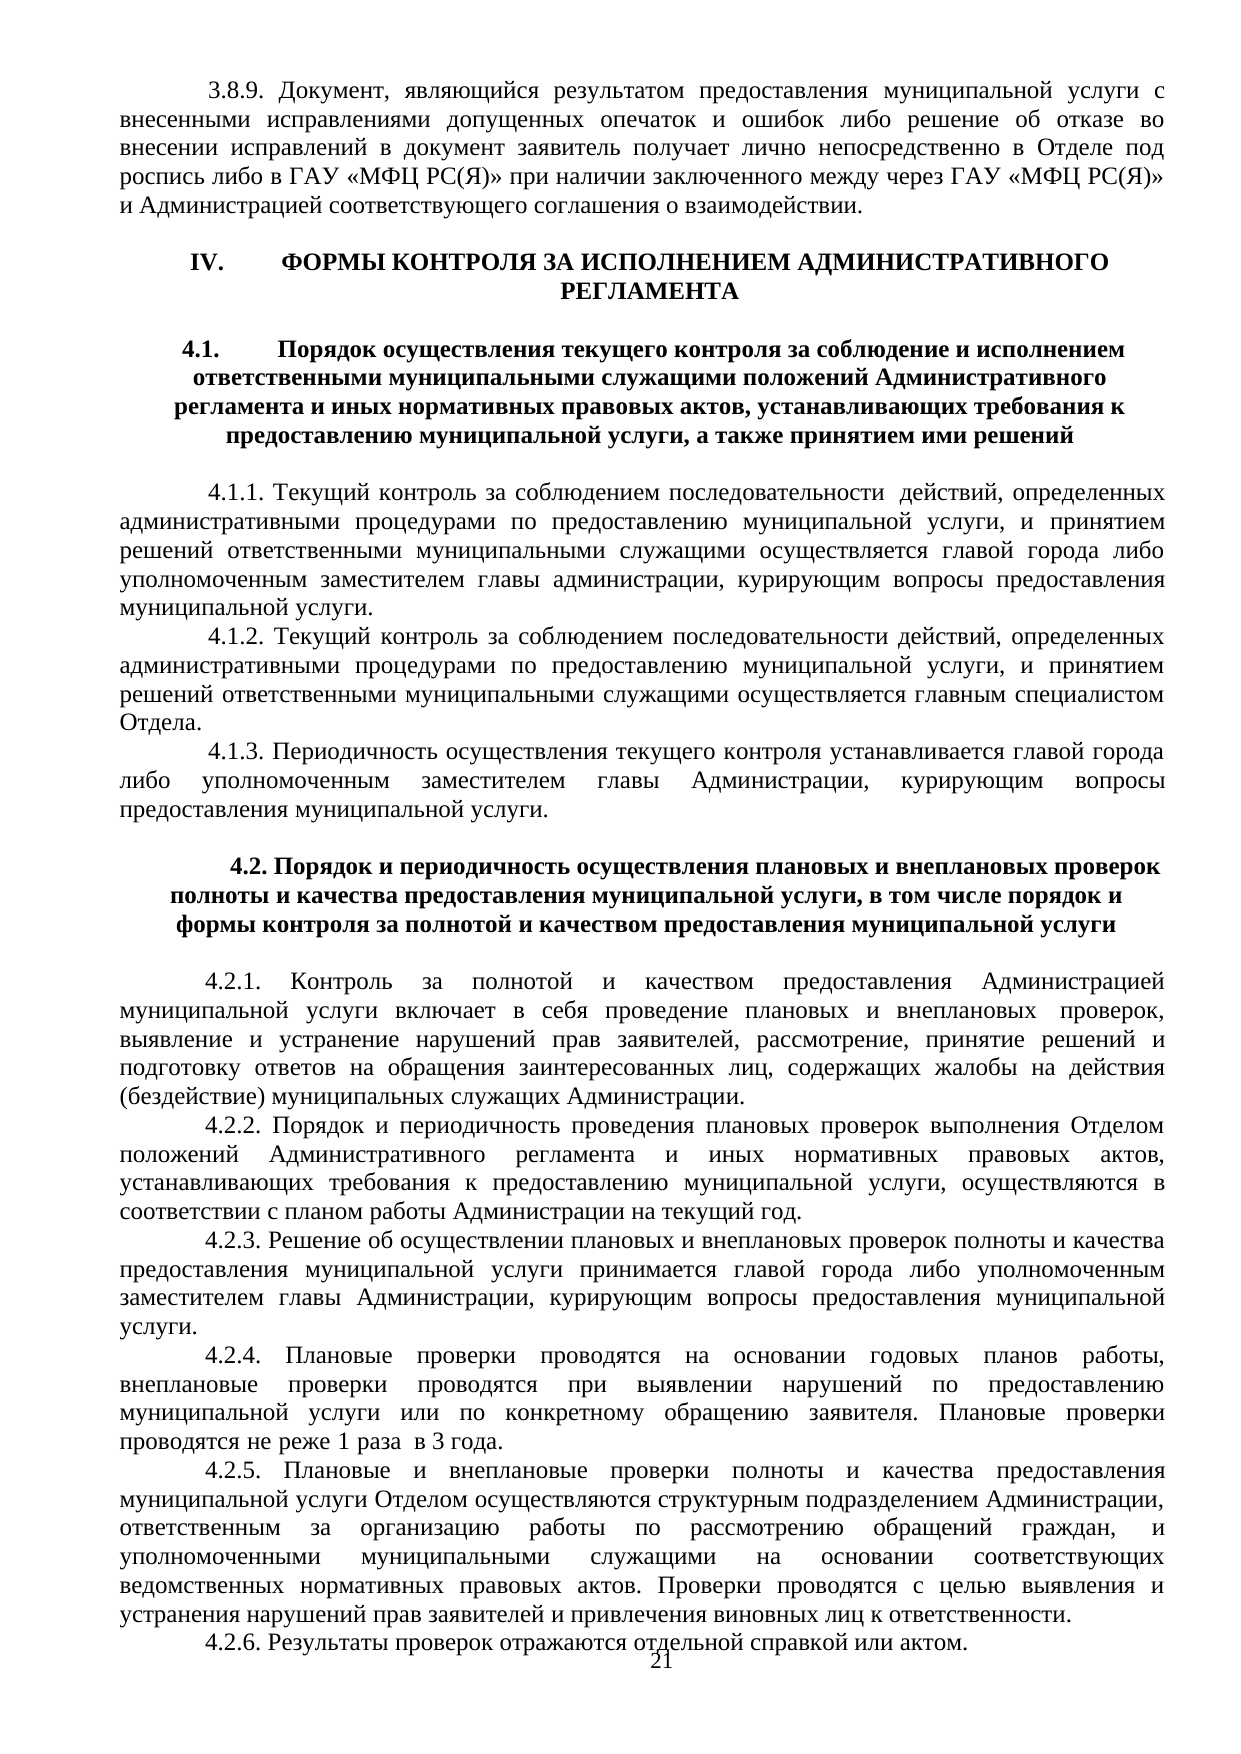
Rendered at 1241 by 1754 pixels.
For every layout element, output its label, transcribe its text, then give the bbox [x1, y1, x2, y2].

list 4.2.2. Порядок и периодичность проведения плановых проверок выполнения Отделом положений Административного регламента и иных нормативных правовых актов, устанавливающих требования к предоставлению муниципальной услуги, осуществляются в соответствии с планом работы Администрации на текущий год. [119, 1110, 1165, 1225]
list 4.2.5. Плановые и внеплановые проверки полноты и качества предоставления муниципальной услуги Отделом осуществляются структурным подразделением Администрации, ответственным за организацию работы по рассмотрению обращений граждан, и уполномоченными муниципальными служащими на основании соответствующих ведомственных нормативных правовых актов. Проверки проводятся с целью выявления и устранения нарушений прав заявителей и привлечения виновных лиц к ответственности. [119, 1455, 1165, 1627]
list 4.2.1. Контроль за полнотой и качеством предоставления Администрацией муниципальной услуги включает в себя проведение плановых и внеплановых проверок, выявление и устранение нарушений прав заявителей, рассмотрение, принятие решений и подготовку ответов на обращения заинтересованных лиц, содержащих жалобы на действия (бездействие) муниципальных служащих Администрации. [119, 966, 1165, 1110]
list 4.2.4. Плановые проверки проводятся на основании годовых планов работы, внеплановые проверки проводятся при выявлении нарушений по предоставлению муниципальной услуги или по конкретному обращению заявителя. Плановые проверки проводятся не реже 1 раза в 3 года. [119, 1340, 1165, 1455]
list 4.1.2. Текущий контроль за соблюдением последовательности действий, определенных административными процедурами по предоставлению муниципальной услуги, и принятием решений ответственными муниципальными служащими осуществляется главным специалистом Отдела. [119, 621, 1165, 736]
subtitle Порядок и периодичность осуществления плановых и внеплановых проверок полноты и качества предоставления муниципальной услуги, в том числе порядок и формы контроля за полнотой и качеством предоставления муниципальной услуги [127, 851, 1165, 937]
list 4.2.6. Результаты проверок отражаются отдельной справкой или актом. [119, 1627, 1165, 1656]
list 4.2.3. Решение об осуществлении плановых и внеплановых проверок полноты и качества предоставления муниципальной услуги принимается главой города либо уполномоченным заместителем главы Администрации, курирующим вопросы предоставления муниципальной услуги. [119, 1225, 1165, 1340]
list 4.1.1. Текущий контроль за соблюдением последовательности действий, определенных административными процедурами по предоставлению муниципальной услуги, и принятием решений ответственными муниципальными служащими осуществляется главой города либо уполномоченным заместителем главы администрации, курирующим вопросы предоставления муниципальной услуги. [119, 477, 1165, 621]
text 3.8.9. Документ, являющийся результатом предоставления муниципальной услуги с внесенными исправлениями допущенных опечаток и ошибок либо решение об отказе во внесении исправлений в документ заявитель получает лично непосредственно в Отделе под роспись либо в ГАУ «МФЦ РС(Я)» при наличии заключенного между через ГАУ «МФЦ РС(Я)» и Администрацией соответствующего соглашения о взаимодействии. [119, 75, 1165, 219]
list Порядок осуществления текущего контроля за соблюдение и исполнением ответственными муниципальными служащими положений Административного регламента и иных нормативных правовых актов, устанавливающих требования к предоставлению муниципальной услуги, а также принятием ими решений [134, 334, 1165, 449]
subtitle ФОРМЫ КОНТРОЛЯ ЗА ИСПОЛНЕНИЕМ АДМИНИСТРАТИВНОГО РЕГЛАМЕНТА [134, 247, 1165, 305]
list 4.1.3. Периодичность осуществления текущего контроля устанавливается главой города либо уполномоченным заместителем главы Администрации, курирующим вопросы предоставления муниципальной услуги. [119, 736, 1165, 822]
